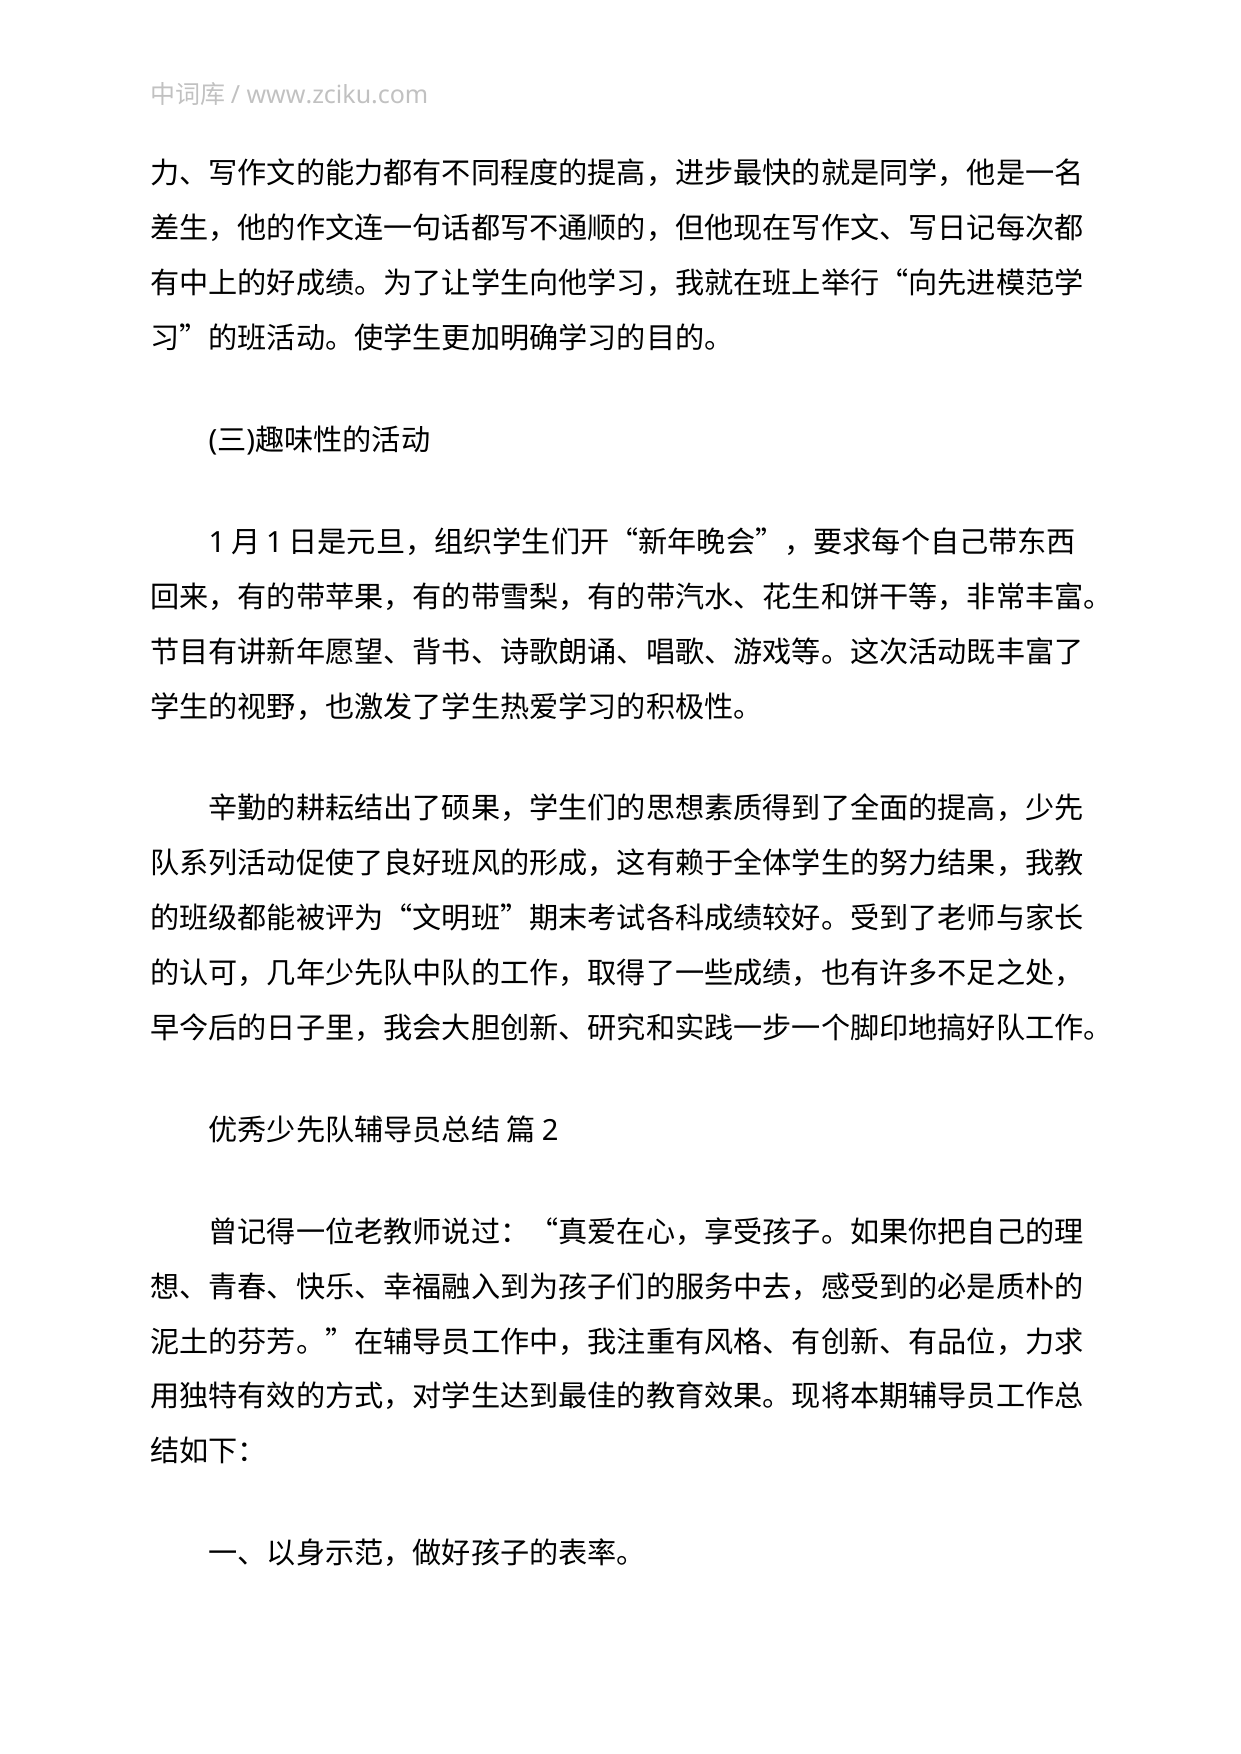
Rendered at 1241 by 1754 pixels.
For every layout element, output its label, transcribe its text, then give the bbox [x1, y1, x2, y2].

text 一、以身示范，做好孩子的表率。 [150, 1530, 1090, 1572]
text 优秀少先队辅导员总结 篇2 [150, 1106, 1090, 1149]
text 曾记得一位老教师说过：“真爱在心，享受孩子。如果你把自己的理想、青春、快乐、幸福融入到为孩子们的服务中去，感受到的必是质朴的泥土的芬芳。”在辅导员工作中，我注重有风格、有创新、有品位，力求用独特有效的方式，对学生达到最佳的教育效果。现将本期辅导员工作总结如下： [150, 1208, 1090, 1470]
text 辛勤的耕耘结出了硕果，学生们的思想素质得到了全面的提高，少先队系列活动促使了良好班风的形成，这有赖于全体学生的努力结果，我教的班级都能被评为“文明班”期末考试各科成绩较好。受到了老师与家长的认可，几年少先队中队的工作，取得了一些成绩，也有许多不足之处，早今后的日子里，我会大胆创新、研究和实践一步一个脚印地搞好队工作。 [150, 785, 1090, 1047]
text 1月1日是元旦，组织学生们开“新年晚会”，要求每个自己带东西回来，有的带苹果，有的带雪梨，有的带汽水、花生和饼干等，非常丰富。节目有讲新年愿望、背书、诗歌朗诵、唱歌、游戏等。这次活动既丰富了学生的视野，也激发了学生热爱学习的积极性。 [150, 518, 1090, 726]
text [150, 150, 1090, 357]
text (三)趣味性的活动 [150, 416, 1090, 459]
